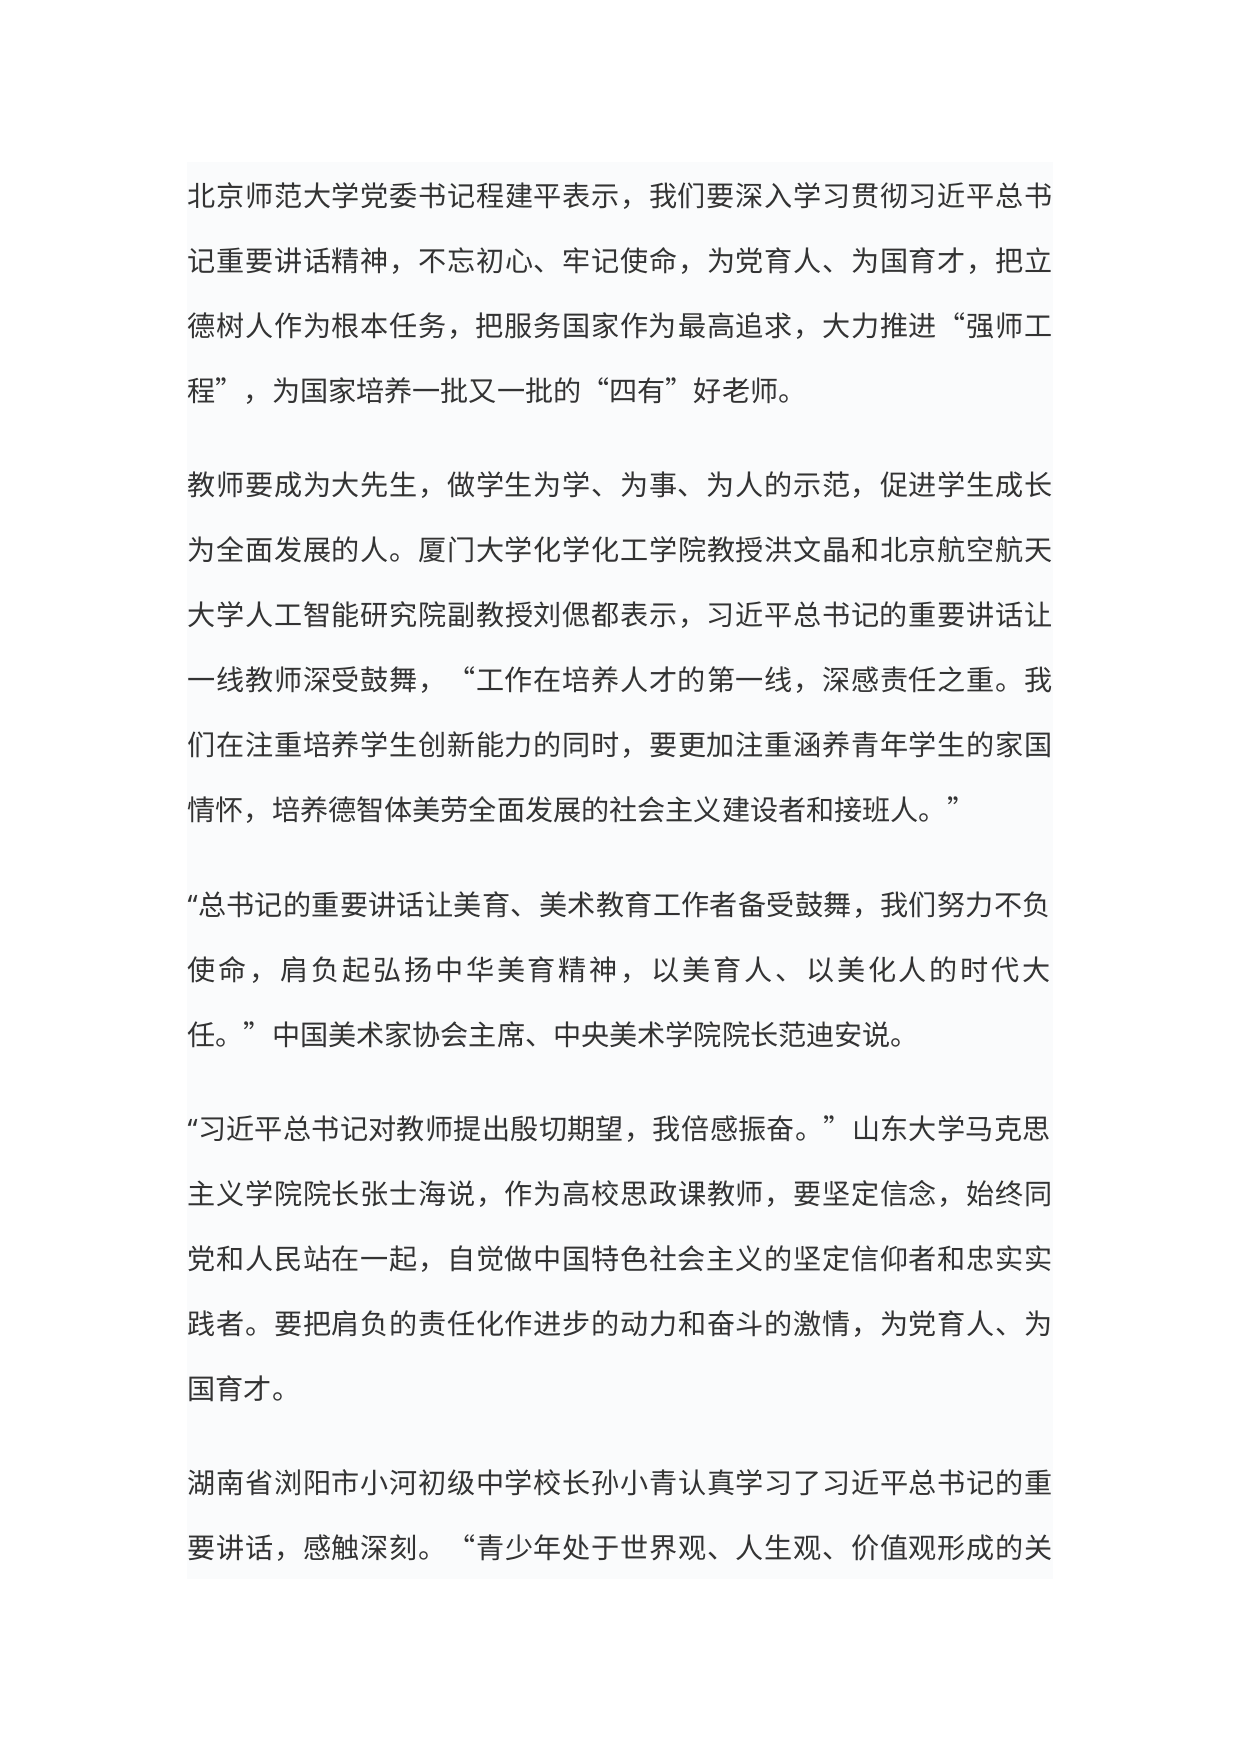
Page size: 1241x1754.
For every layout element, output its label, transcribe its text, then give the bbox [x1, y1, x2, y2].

text “习近平总书记对教师提出殷切期望，我倍感振奋。”山东大学马克思主义学院院长张士海说，作为高校思政课教师，要坚定信念，始终同党和人民站在一起，自觉做中国特色社会主义的坚定信仰者和忠实实践者。要把肩负的责任化作进步的动力和奋斗的激情，为党育人、为国育才。 [187, 1126, 1053, 1419]
text “习近平总书记对教师提出殷切期望，我倍感振奋。”山东大学马克思主义学院院长张士海说，作为高校思政课教师，要坚定信念，始终同党和人民站在一起，自觉做中国特色社会主义的坚定信仰者和忠实实践者。要把肩负的责任化作进步的动力和奋斗的激情，为党育人、为国育才。 [187, 1094, 1053, 1125]
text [187, 1449, 1053, 1579]
text “总书记的重要讲话让美育、美术教育工作者备受鼓舞，我们努力不负使命，肩负起弘扬中华美育精神，以美育人、以美化人的时代大任。”中国美术家协会主席、中央美术学院院长范迪安说。 [187, 902, 1053, 1065]
text 教师要成为大先生，做学生为学、为事、为人的示范，促进学生成长为全面发展的人。厦门大学化学化工学院教授洪文晶和北京航空航天大学人工智能研究院副教授刘偲都表示，习近平总书记的重要讲话让一线教师深受鼓舞，“工作在培养人才的第一线，深感责任之重。我们在注重培养学生创新能力的同时，要更加注重涵养青年学生的家国情怀，培养德智体美劳全面发展的社会主义建设者和接班人。” [187, 451, 1053, 841]
text “总书记的重要讲话让美育、美术教育工作者备受鼓舞，我们努力不负使命，肩负起弘扬中华美育精神，以美育人、以美化人的时代大任。”中国美术家协会主席、中央美术学院院长范迪安说。 [187, 870, 1053, 901]
text 北京师范大学党委书记程建平表示，我们要深入学习贯彻习近平总书记重要讲话精神，不忘初心、牢记使命，为党育人、为国育才，把立德树人作为根本任务，把服务国家作为最高追求，大力推进“强师工程”，为国家培养一批又一批的“四有”好老师。 [187, 162, 1053, 422]
